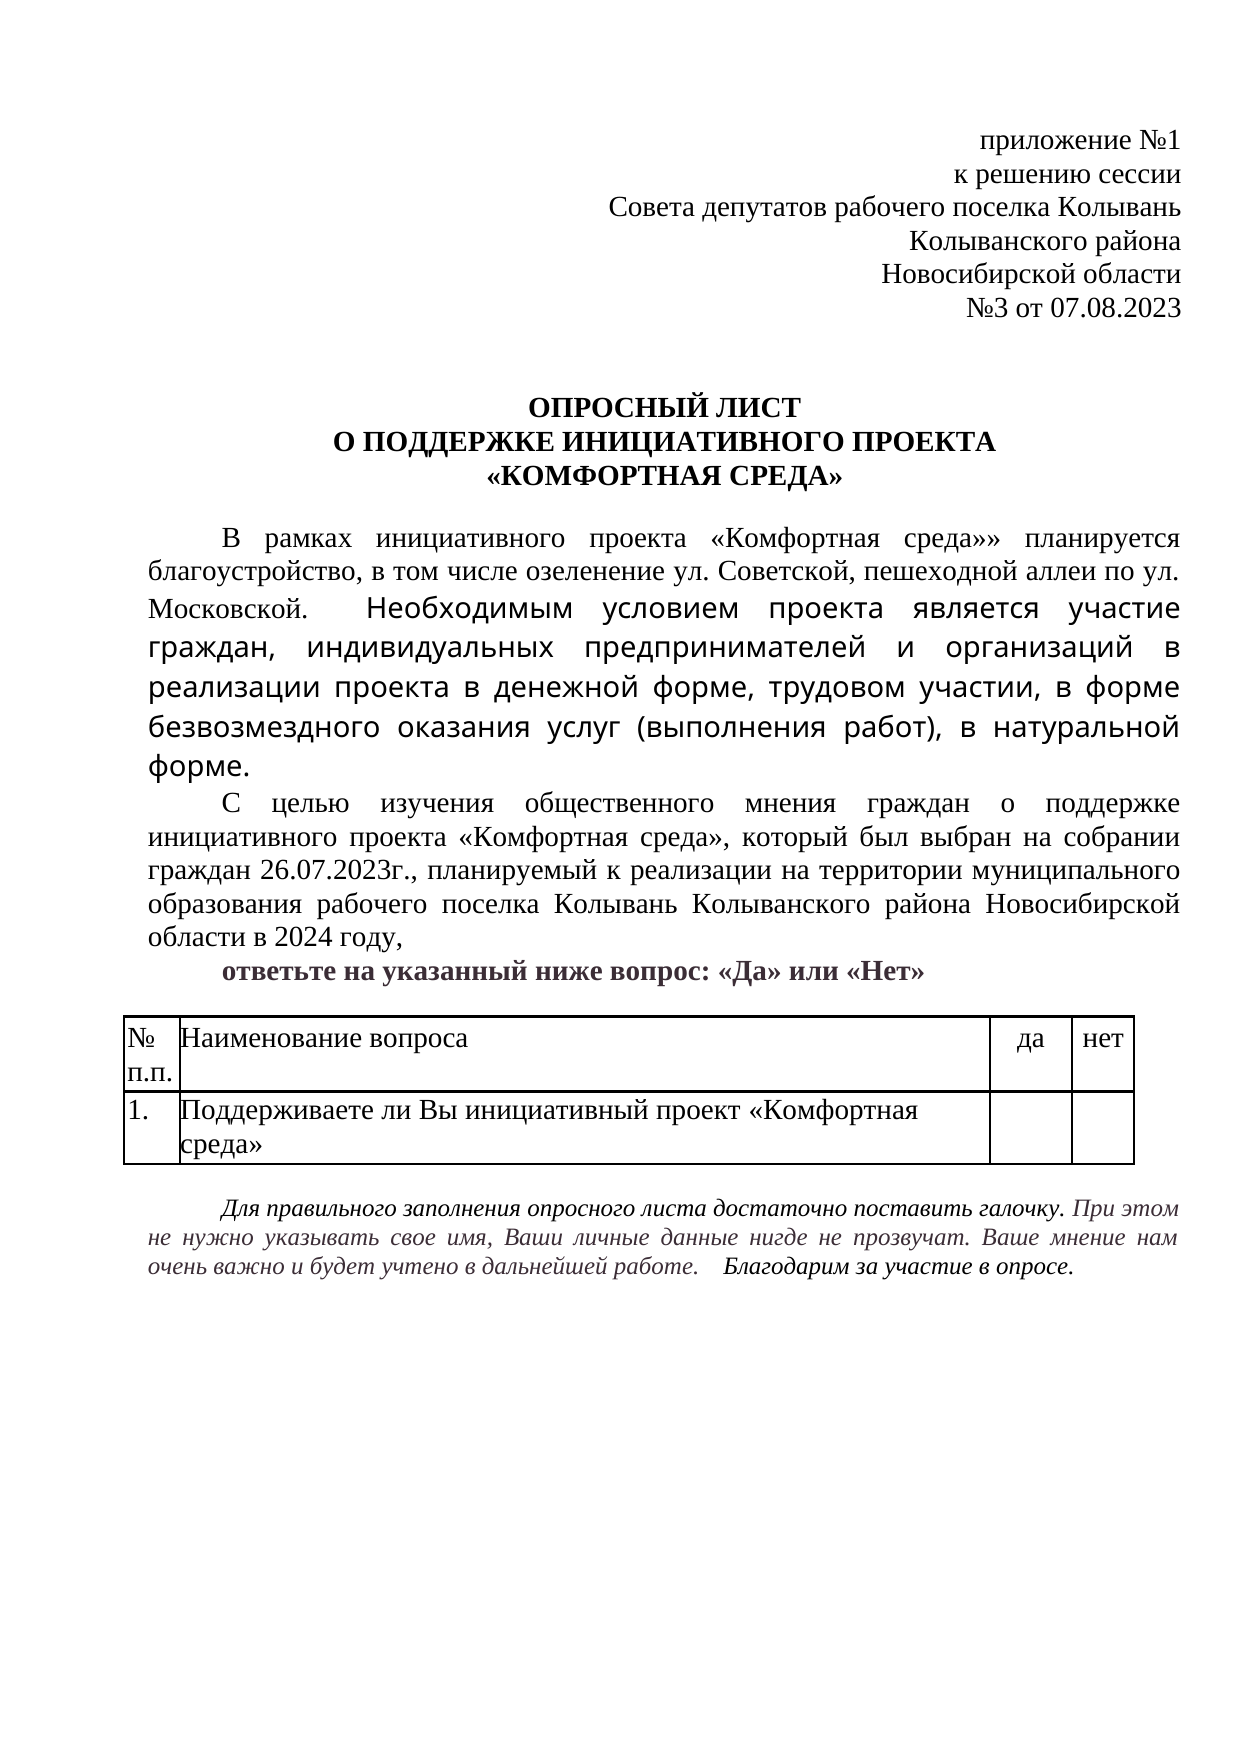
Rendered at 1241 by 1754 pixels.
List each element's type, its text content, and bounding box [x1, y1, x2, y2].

text ответьте на указанный ниже вопрос: «Да» или «Нет» [148, 953, 1181, 987]
text Совета депутатов рабочего поселка Колывань [148, 189, 1181, 223]
table_cell [1073, 1093, 1133, 1162]
table_cell [991, 1093, 1071, 1162]
table_header № п.п. [125, 1018, 179, 1090]
text к решению сессии [148, 156, 1181, 189]
table_header нет [1073, 1018, 1133, 1090]
text Для правильного заполнения опросного листа достаточно поставить галочку. При этом не нужно указывать свое имя, Ваши личные данные нигде не прозвучат. Ваше мнение нам очень важно и будет учтено в дальнейшей работе. Благодарим за участие в опросе. [148, 1193, 1181, 1279]
text С целью изучения общественного мнения граждан о поддержке инициативного проекта «Комфортная среда», который был выбран на собрании граждан 26.07.2023г., планируемый к реализации на территории муниципального образования рабочего поселка Колывань Колыванского района Новосибирской области в 2024 году, [148, 785, 1181, 953]
table_header да [991, 1018, 1071, 1090]
text «Комфортная среда» [148, 458, 1181, 491]
text В рамках инициативного проекта «Комфортная среда»» планируется благоустройство, в том числе озеленение ул. Советской, пешеходной аллеи по ул. Московской. Необходимым условием проекта является участие граждан, индивидуальных предпринимателей и организаций в реализации проекта в денежной форме, трудовом участии, в форме безвозмездного оказания услуг (выполнения работ), в натуральной форме. [148, 520, 1181, 785]
text Новосибирской области [148, 256, 1181, 290]
text О ПОДДЕРЖКЕ ИНИЦИАТИВНОГО ПРОЕКТА [148, 424, 1181, 458]
text Колыванского района [148, 223, 1181, 256]
table_header Наименование вопроса [181, 1018, 989, 1090]
table_cell Поддерживаете ли Вы инициативный проект «Комфортная среда» [181, 1093, 989, 1162]
text приложение №1 [148, 122, 1181, 156]
text Опросный лист [148, 391, 1181, 424]
text №3 от 07.08.2023 [148, 290, 1181, 323]
table_cell 1. [125, 1093, 179, 1162]
